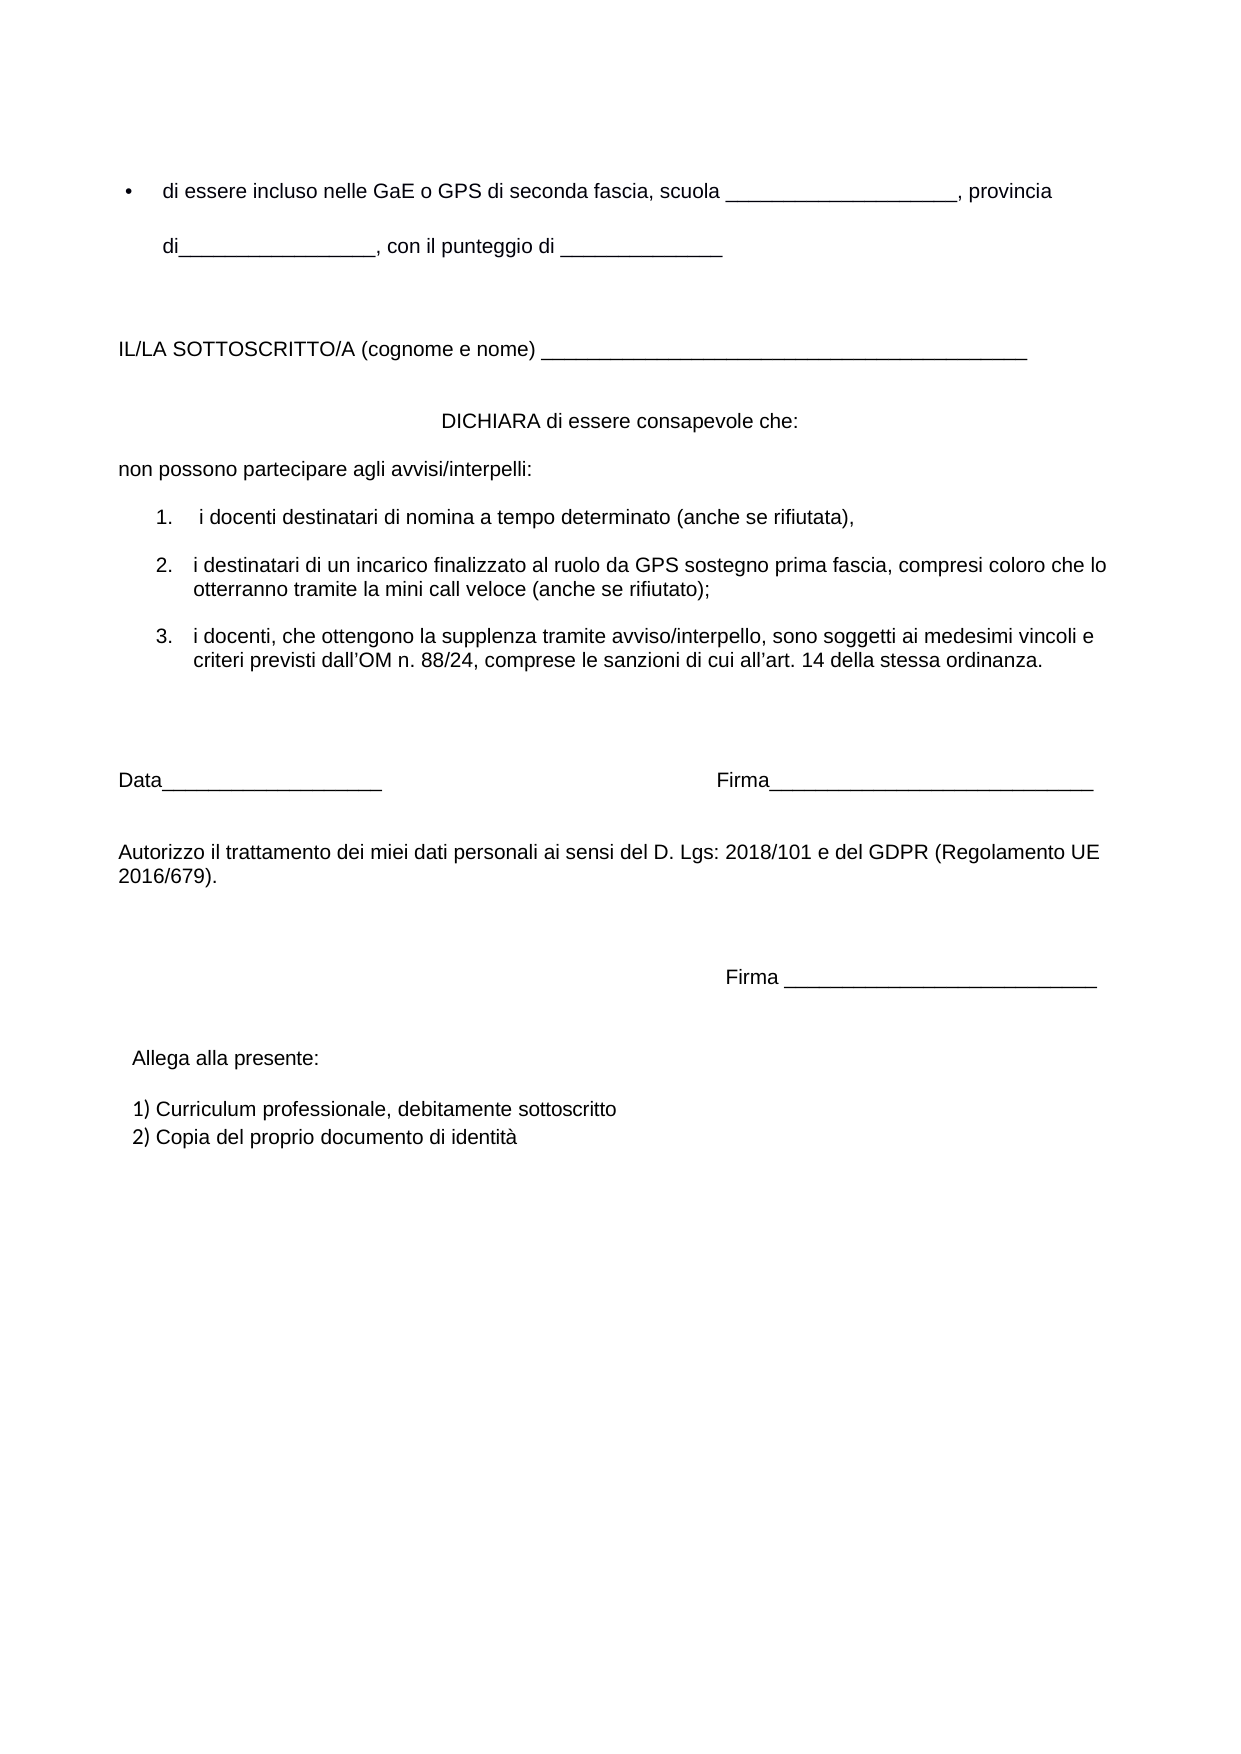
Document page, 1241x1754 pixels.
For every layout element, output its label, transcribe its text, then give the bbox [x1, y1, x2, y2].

list i docenti destinatari di nomina a tempo determinato (anche se rifiutata), [156, 504, 1121, 528]
list i docenti, che ottengono la supplenza tramite avviso/interpello, sono soggetti ai medesimi vincoli e criteri previsti dall’OM n. 88/24, comprese le sanzioni di cui all’art. 14 della stessa ordinanza. [156, 624, 1121, 672]
text Data___________________ Firma____________________________ [118, 768, 1121, 792]
text IL/LA SOTTOSCRITTO/A (cognome e nome) __________________________________________ [118, 337, 1121, 361]
text Allega alla presente: [132, 1046, 1122, 1070]
list Copia del proprio documento di identità [132, 1122, 1122, 1150]
text Firma ___________________________ [708, 964, 1122, 988]
text DICHIARA di essere consapevole che: [118, 409, 1121, 433]
text Autorizzo il trattamento dei miei dati personali ai sensi del D. Lgs: 2018/101 e del GDPR (Regolamento UE 2016/679). [118, 840, 1121, 888]
text non possono partecipare agli avvisi/interpelli: [118, 457, 1121, 481]
list i destinatari di un incarico finalizzato al ruolo da GPS sostegno prima fascia, compresi coloro che lo otterranno tramite la mini call veloce (anche se rifiutato); [156, 552, 1121, 600]
text di_________________, con il punteggio di ______________ [162, 234, 1122, 258]
list Curriculum professionale, debitamente sottoscritto [132, 1094, 1122, 1122]
list di essere incluso nelle GaE o GPS di seconda fascia, scuola ____________________, provincia [125, 179, 1122, 203]
